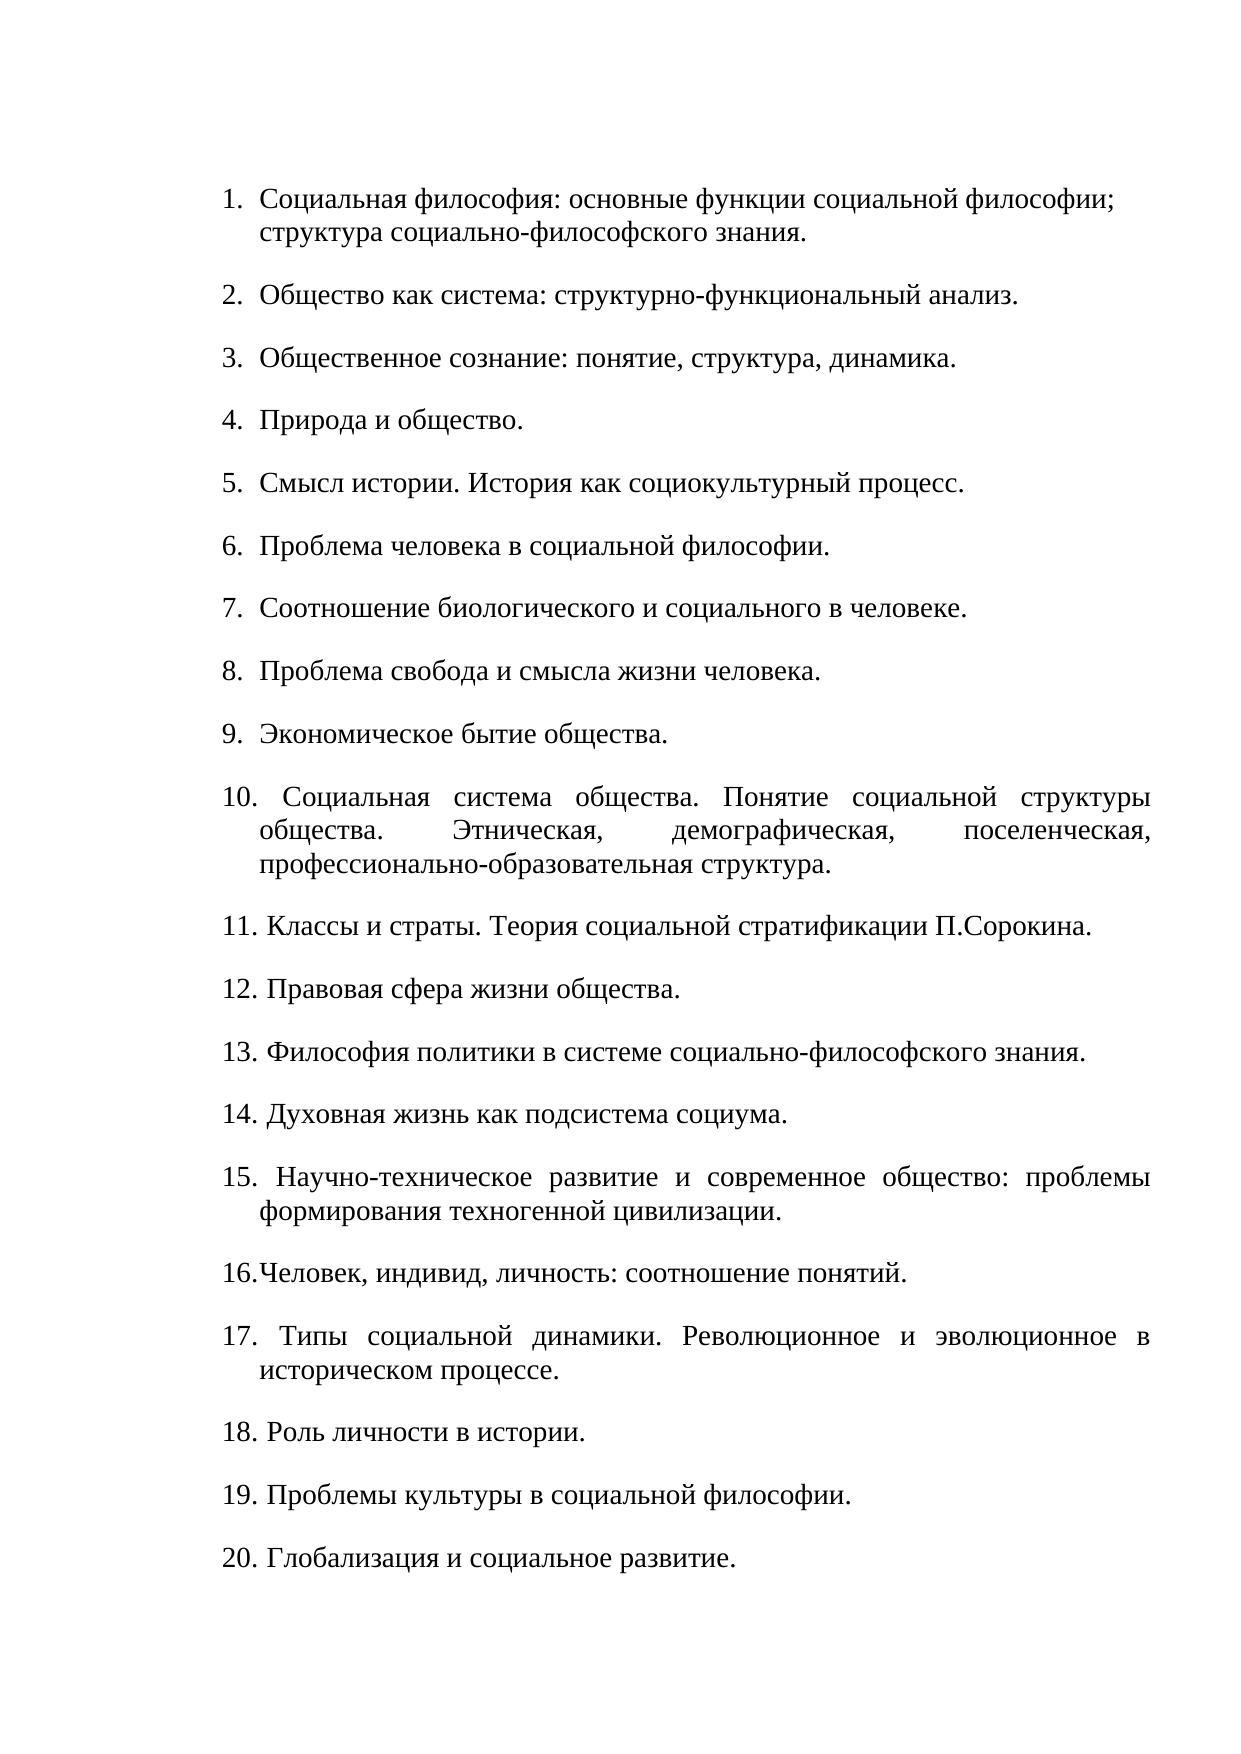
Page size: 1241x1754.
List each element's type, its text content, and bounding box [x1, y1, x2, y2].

list Социальная философия: основные функции социальной философии; структура социально-философского знания. [222, 181, 1152, 248]
list Духовная жизнь как подсистема социума. [222, 1097, 1152, 1130]
list Типы социальной динамики. Революционное и эволюционное в историческом процессе. [222, 1318, 1152, 1385]
list Экономическое бытие общества. [222, 716, 1152, 749]
list Глобализация и социальное развитие. [222, 1540, 1152, 1573]
list Соотношение биологического и социального в человеке. [222, 591, 1152, 624]
list Природа и общество. [222, 402, 1152, 436]
list Смысл истории. История как социокультурный процесс. [222, 465, 1152, 499]
list Роль личности в истории. [222, 1414, 1152, 1448]
list Общественное сознание: понятие, структура, динамика. [222, 340, 1152, 373]
list Правовая сфера жизни общества. [222, 971, 1152, 1005]
list Научно-техническое развитие и современное общество: проблемы формирования техногенной цивилизации. [222, 1159, 1152, 1226]
list Человек, индивид, личность: соотношение понятий. [222, 1256, 1152, 1289]
list Проблема человека в социальной философии. [222, 528, 1152, 561]
list Проблема свобода и смысла жизни человека. [222, 653, 1152, 687]
list Проблемы культуры в социальной философии. [222, 1477, 1152, 1511]
list Классы и страты. Теория социальной стратификации П.Сорокина. [222, 908, 1152, 942]
list Социальная система общества. Понятие социальной структуры общества. Этническая, демографическая, поселенческая, профессионально-образовательная структура. [222, 779, 1152, 879]
list Философия политики в системе социально-философского знания. [222, 1034, 1152, 1067]
list Общество как система: структурно-функциональный анализ. [222, 277, 1152, 311]
